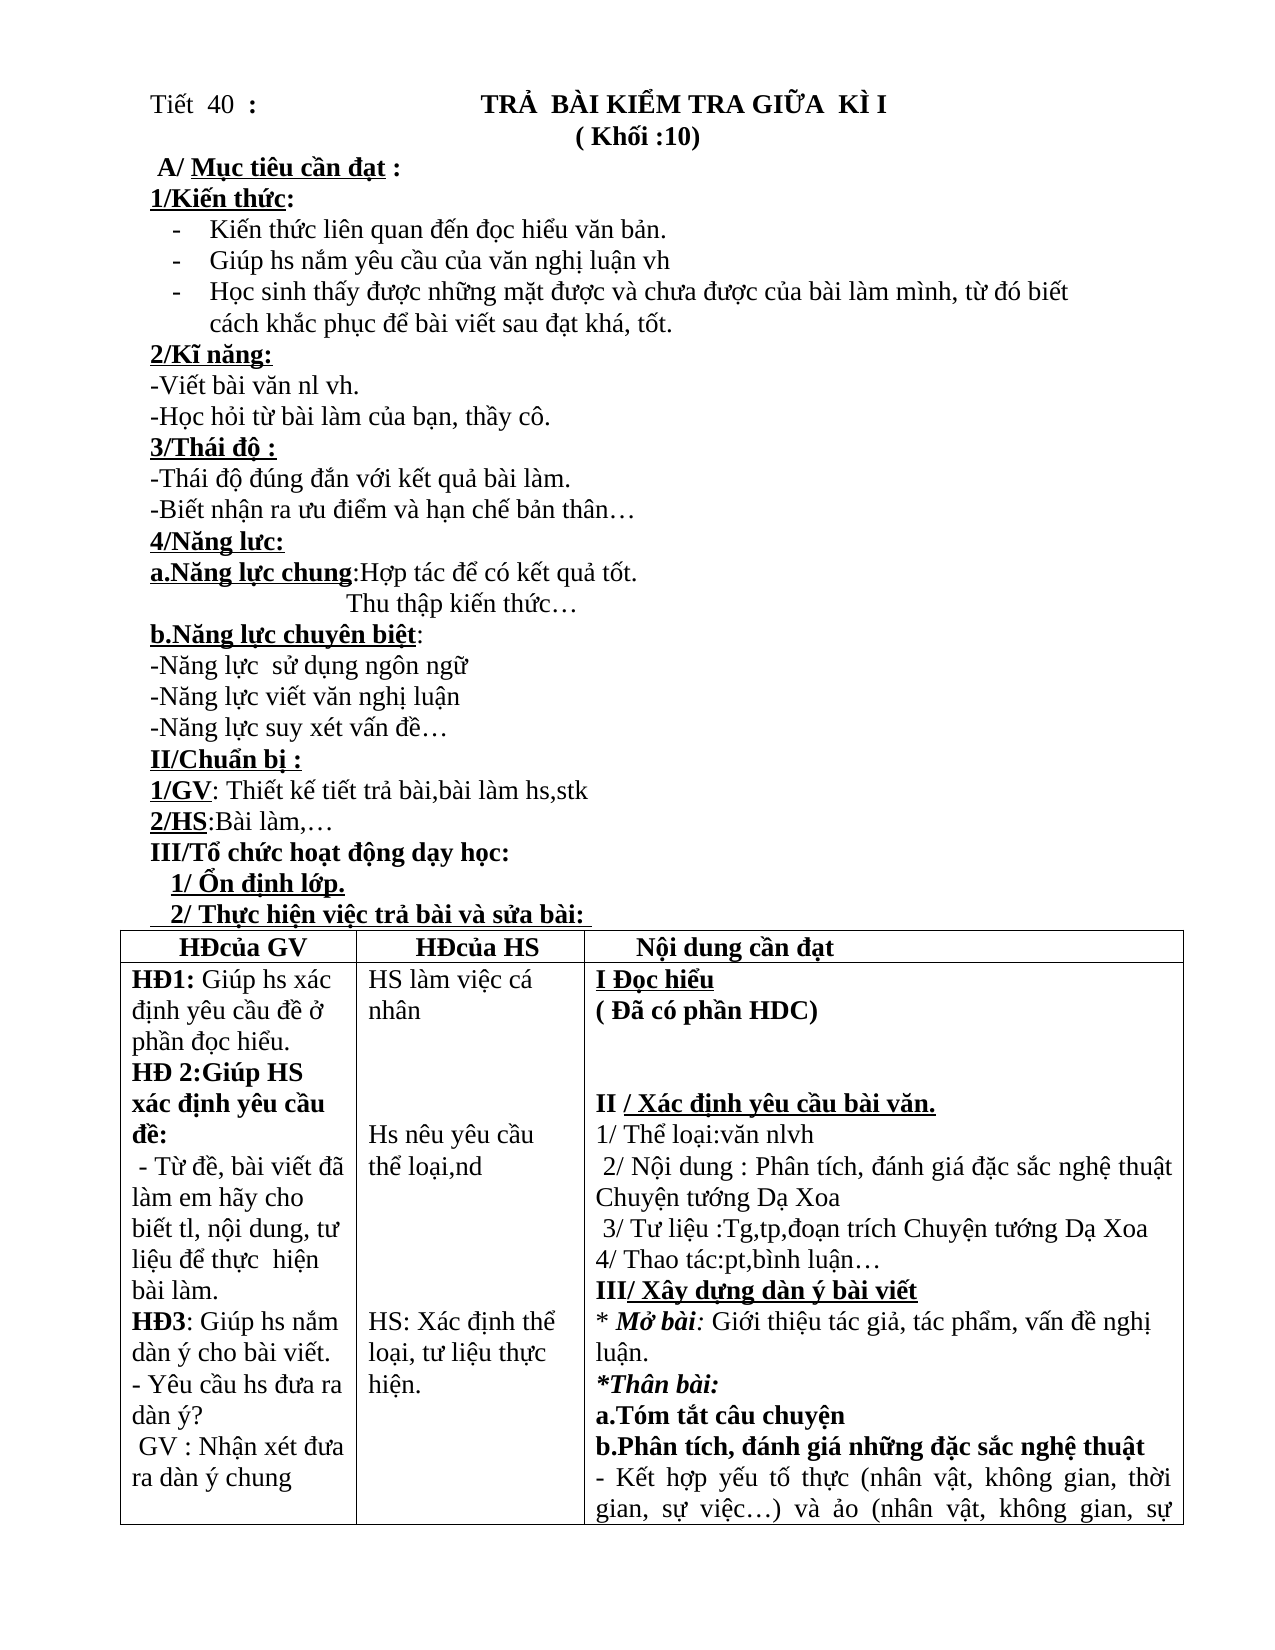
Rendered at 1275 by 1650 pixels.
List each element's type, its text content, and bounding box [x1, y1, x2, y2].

list Kiến thức liên quan đến đọc hiểu văn bản. [172, 213, 1125, 244]
text -Thái độ đúng đắn với kết quả bài làm. [150, 462, 1125, 493]
text 2/HS:Bài làm,… [150, 805, 1125, 836]
text 3/Thái độ : [150, 431, 1125, 462]
text Tiết 40 : TRẢ BÀI KIỂM TRA GIỮA KÌ I [150, 89, 1125, 120]
table_header HĐcủa GV [121, 931, 356, 962]
text -Viết bài văn nl vh. [150, 369, 1125, 400]
text -Năng lực sử dụng ngôn ngữ [150, 649, 1125, 680]
text II/Chuẩn bị : [150, 743, 1125, 774]
text 1/ Ổn định lớp. [150, 867, 1125, 898]
text -Biết nhận ra ưu điểm và hạn chế bản thân… [150, 493, 1125, 525]
text -Năng lực suy xét vấn đề… [150, 712, 1125, 743]
text 2/ Thực hiện việc trả bài và sửa bài: [150, 898, 1125, 929]
text a.Năng lực chung:Hợp tác để có kết quả tốt. [150, 556, 1125, 587]
table_header HĐcủa HS [357, 931, 584, 962]
text A/ Mục tiêu cần đạt : [150, 151, 1125, 182]
text 4/Năng lưc: [150, 525, 1125, 556]
list Giúp hs nắm yêu cầu của văn nghị luận vh [172, 244, 1125, 276]
text ( Khối :10) [150, 120, 1125, 151]
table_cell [585, 963, 1183, 1523]
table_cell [357, 963, 584, 1523]
text b.Năng lực chuyên biệt: [150, 618, 1125, 649]
text 2/Kĩ năng: [150, 338, 1125, 369]
text Thu thập kiến thức… [150, 587, 1125, 618]
text 1/Kiến thức: [150, 182, 1125, 213]
text 1/GV: Thiết kế tiết trả bài,bài làm hs,stk [150, 774, 1125, 805]
text III/Tổ chức hoạt động dạy học: [150, 836, 1125, 867]
text -Học hỏi từ bài làm của bạn, thầy cô. [150, 400, 1125, 431]
list Học sinh thấy được những mặt được và chưa được của bài làm mình, từ đó biết cách khắc phục để bài viết sau đạt khá, tốt. [172, 276, 1125, 338]
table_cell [121, 963, 356, 1523]
table_header Nội dung cần đạt [585, 931, 1183, 962]
text -Năng lực viết văn nghị luận [150, 680, 1125, 712]
